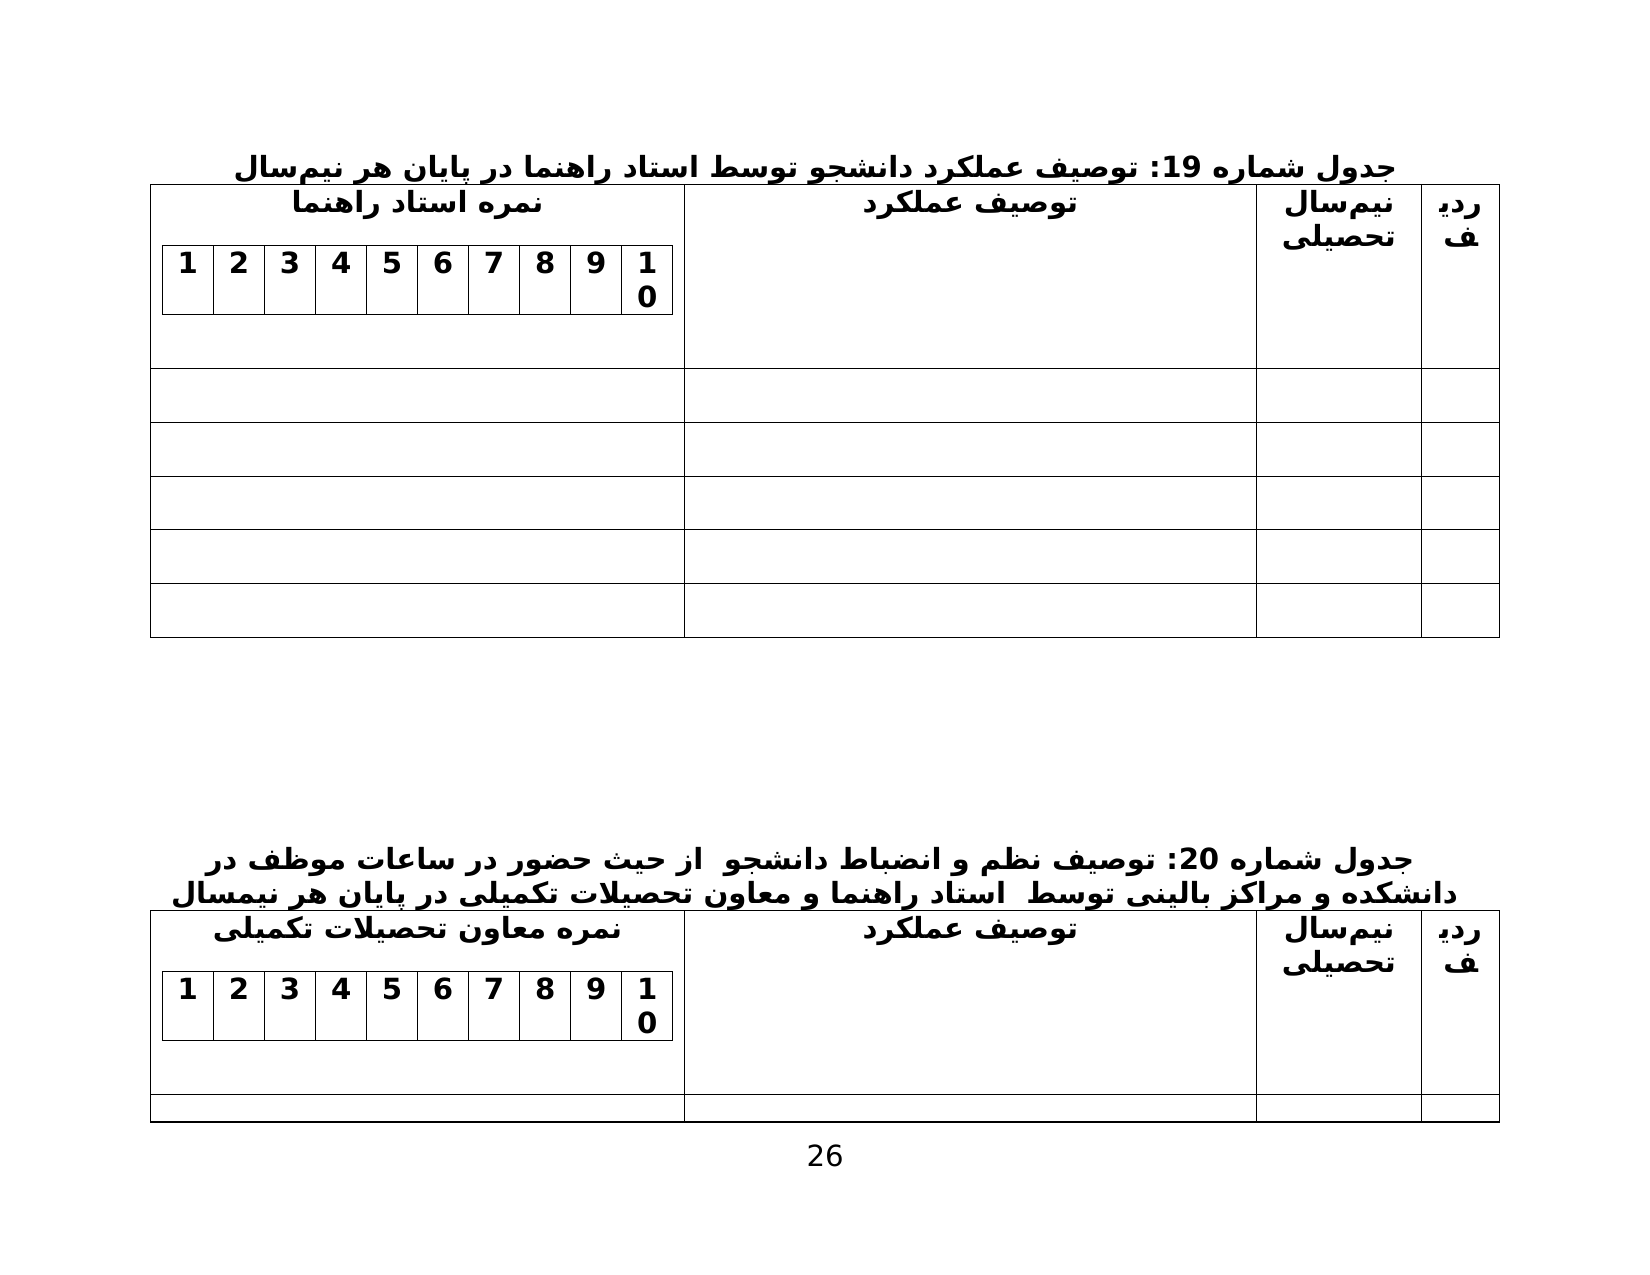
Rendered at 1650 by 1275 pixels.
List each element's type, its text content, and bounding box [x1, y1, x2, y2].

table_cell [685, 584, 1256, 637]
table_header ردیف [1422, 911, 1499, 1094]
table_header نیم‌سال تحصیلی [1257, 911, 1421, 1094]
table_cell [1422, 477, 1499, 529]
table_header توصیف عملکرد [685, 185, 1256, 368]
table_cell [685, 369, 1256, 422]
table_cell [151, 1095, 684, 1121]
table_cell [685, 423, 1256, 476]
table_cell [1422, 1095, 1499, 1121]
list جدول شماره 20: توصیف نظم و انضباط دانشجو از حیث حضور در ساعات موظف در دانشکده و مراکز بالینی توسط استاد راهنما و معاون تحصیلات تکمیلی در پایان هر نیمسال [150, 842, 1470, 910]
list جدول شماره 19: توصیف عملکرد دانشجو توسط استاد راهنما در پایان هر نیم‌سال [150, 150, 1470, 184]
table_cell [151, 584, 684, 637]
table_cell [1257, 477, 1421, 529]
table_cell [685, 1095, 1256, 1121]
table_header نمره معاون تحصیلات تکمیلی [151, 911, 684, 1094]
table_cell [685, 477, 1256, 529]
table_cell [1257, 369, 1421, 422]
table_cell [1422, 423, 1499, 476]
table_cell [151, 477, 684, 529]
table_cell [151, 530, 684, 583]
table_cell [1257, 423, 1421, 476]
table_cell [1422, 369, 1499, 422]
table_cell [1257, 530, 1421, 583]
table_cell [1257, 584, 1421, 637]
table_cell [685, 530, 1256, 583]
table_cell [151, 423, 684, 476]
table_cell [1257, 1095, 1421, 1121]
table_cell [1422, 530, 1499, 583]
table_header توصیف عملکرد [685, 911, 1256, 1094]
table_cell [1422, 584, 1499, 637]
table_header نمره استاد راهنما [151, 185, 684, 368]
table_header نیم‌سال تحصیلی [1257, 185, 1421, 368]
table_header ردیف [1422, 185, 1499, 368]
table_cell [151, 369, 684, 422]
